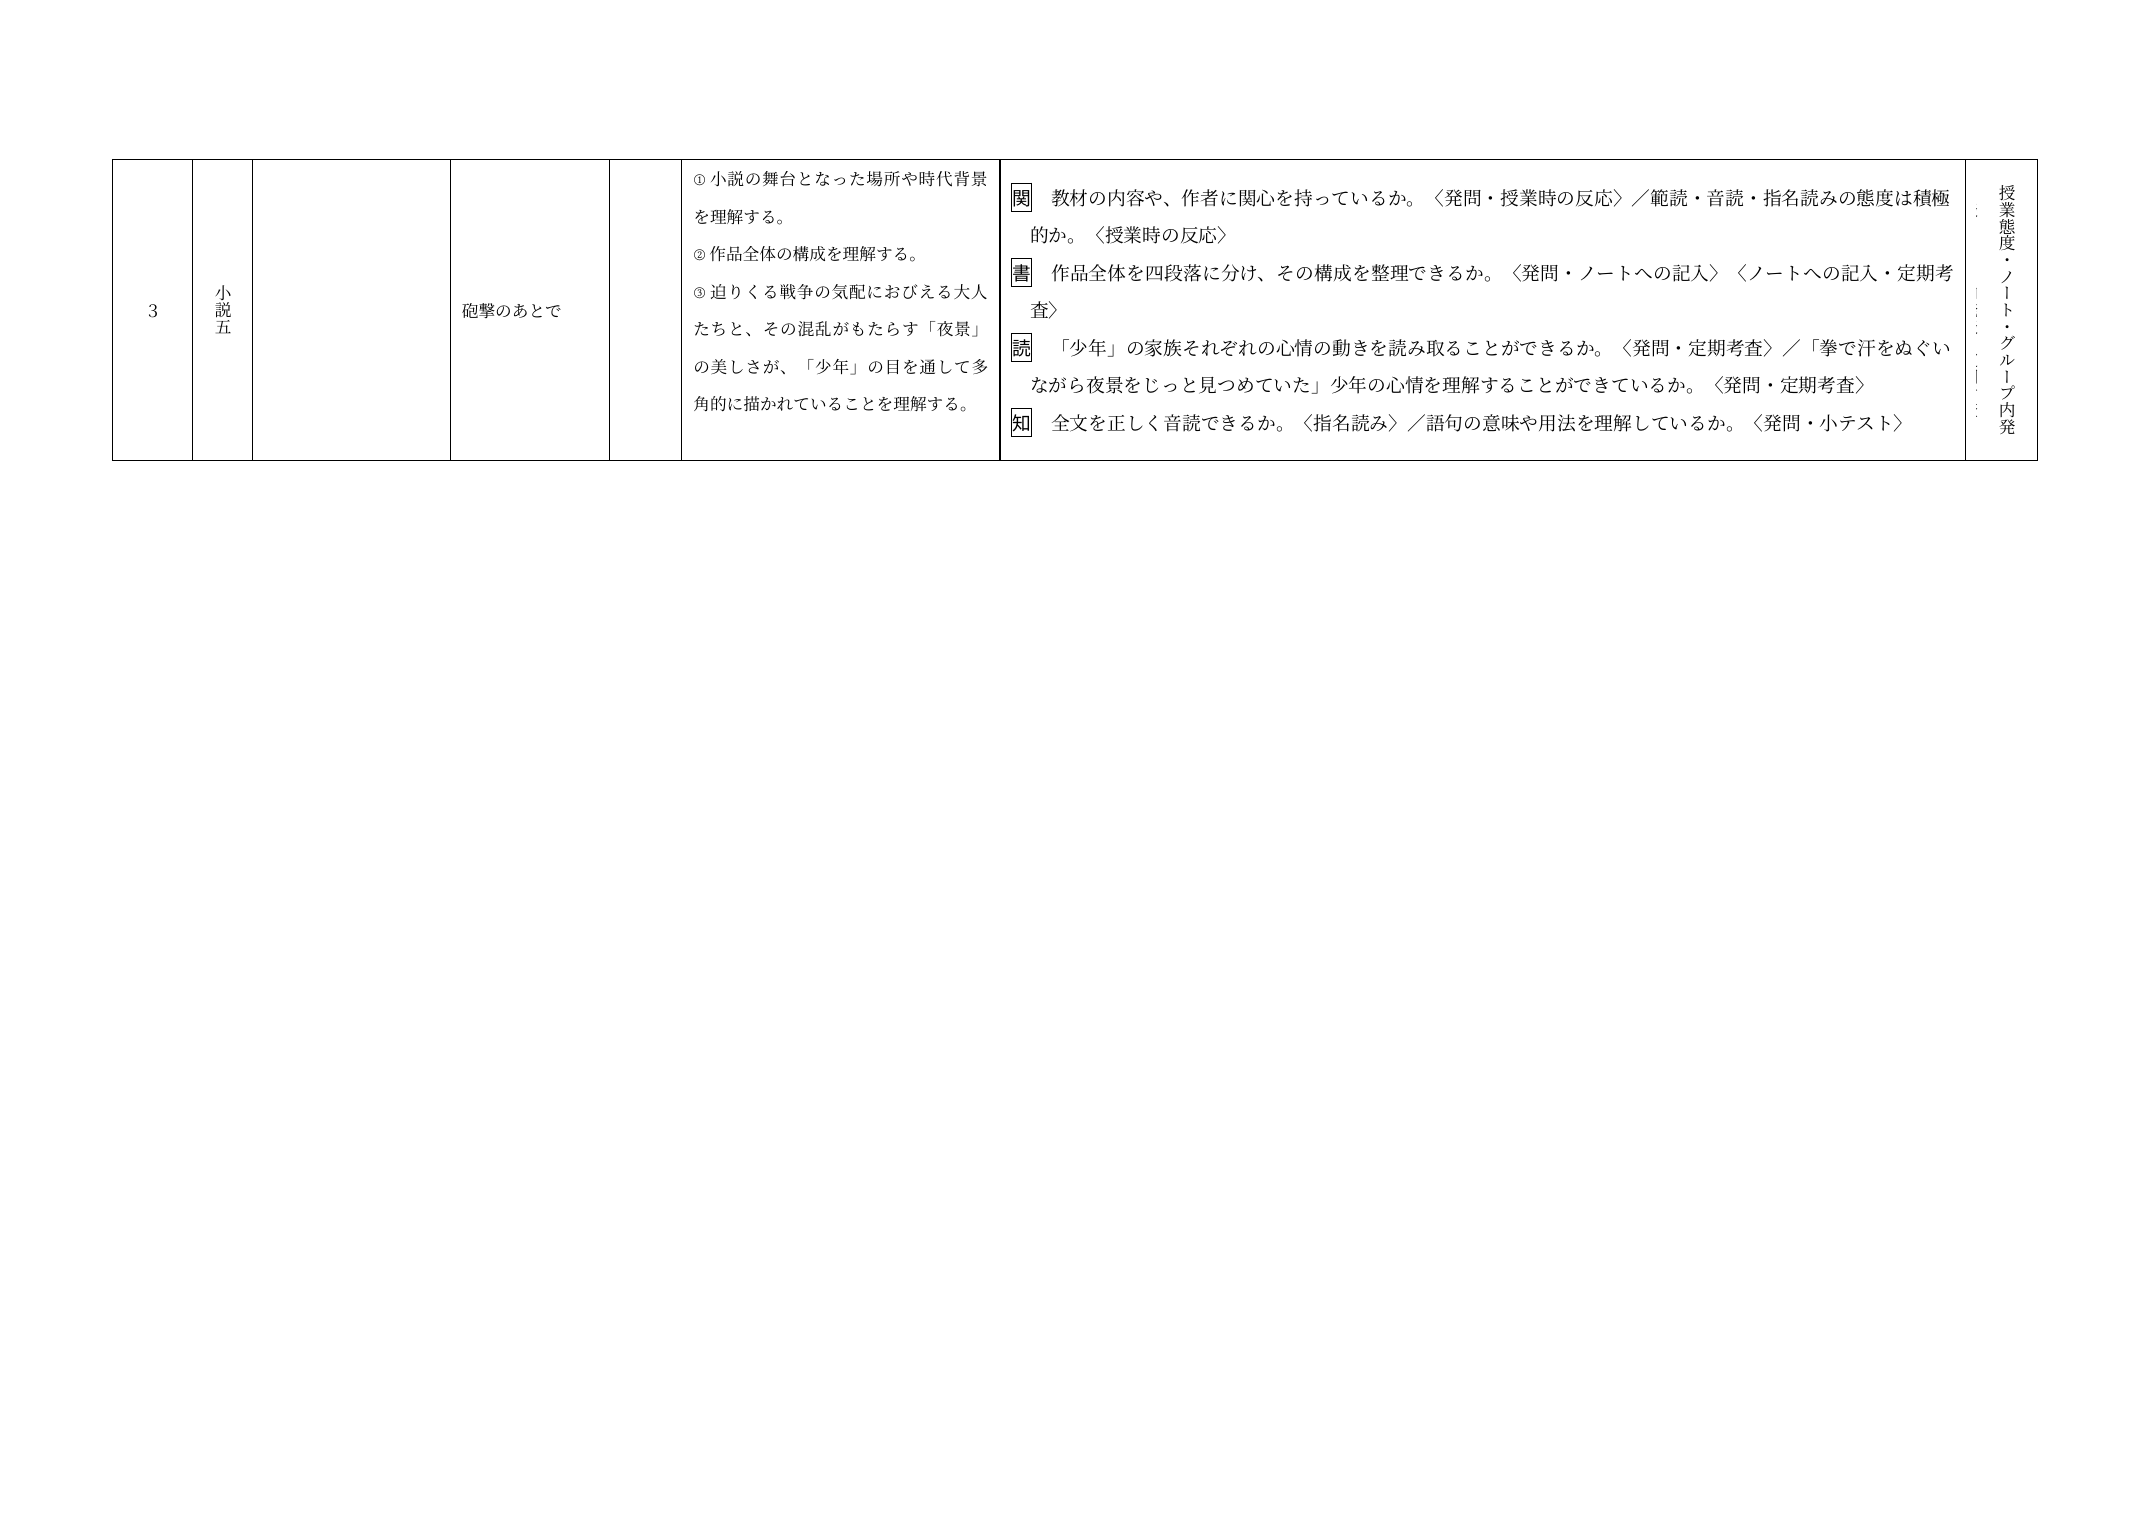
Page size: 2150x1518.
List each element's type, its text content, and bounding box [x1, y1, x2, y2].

table_cell 関 教材の内容や、作者に関心を持っているか。〈発問・授業時の反応〉／範読・音読・指名読みの態度は積極的か。〈授業時の反応〉 書 作品全体を四段落に分け、その構成を整理できるか。〈発問・ノートへの記入〉〈ノートへの記入・定期考査〉 読 「少年」の家族それぞれの心情の動きを読み取ることができるか。〈発問・定期考査〉／「拳で汗をぬぐいながら夜景をじっと見つめていた」少年の心情を理解することができているか。〈発問・定期考査〉 知 全文を正しく音読できるか。〈指名読み〉／語句の意味や用法を理解しているか。〈発問・小テスト〉 [1001, 160, 1965, 460]
table_cell 砲撃のあとで [451, 160, 609, 460]
table_cell ３ [113, 160, 192, 460]
table_cell ①小説の舞台となった場所や時代背景を理解する。 ②作品全体の構成を理解する。 ③迫りくる戦争の気配におびえる大人たちと、その混乱がもたらす「夜景」の美しさが、「少年」の目を通して多角的に描かれていることを理解する。 [682, 160, 999, 460]
table_cell [253, 160, 450, 460]
table_cell [610, 160, 681, 460]
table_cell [1966, 160, 2037, 460]
table_cell 小説五 [193, 160, 252, 460]
